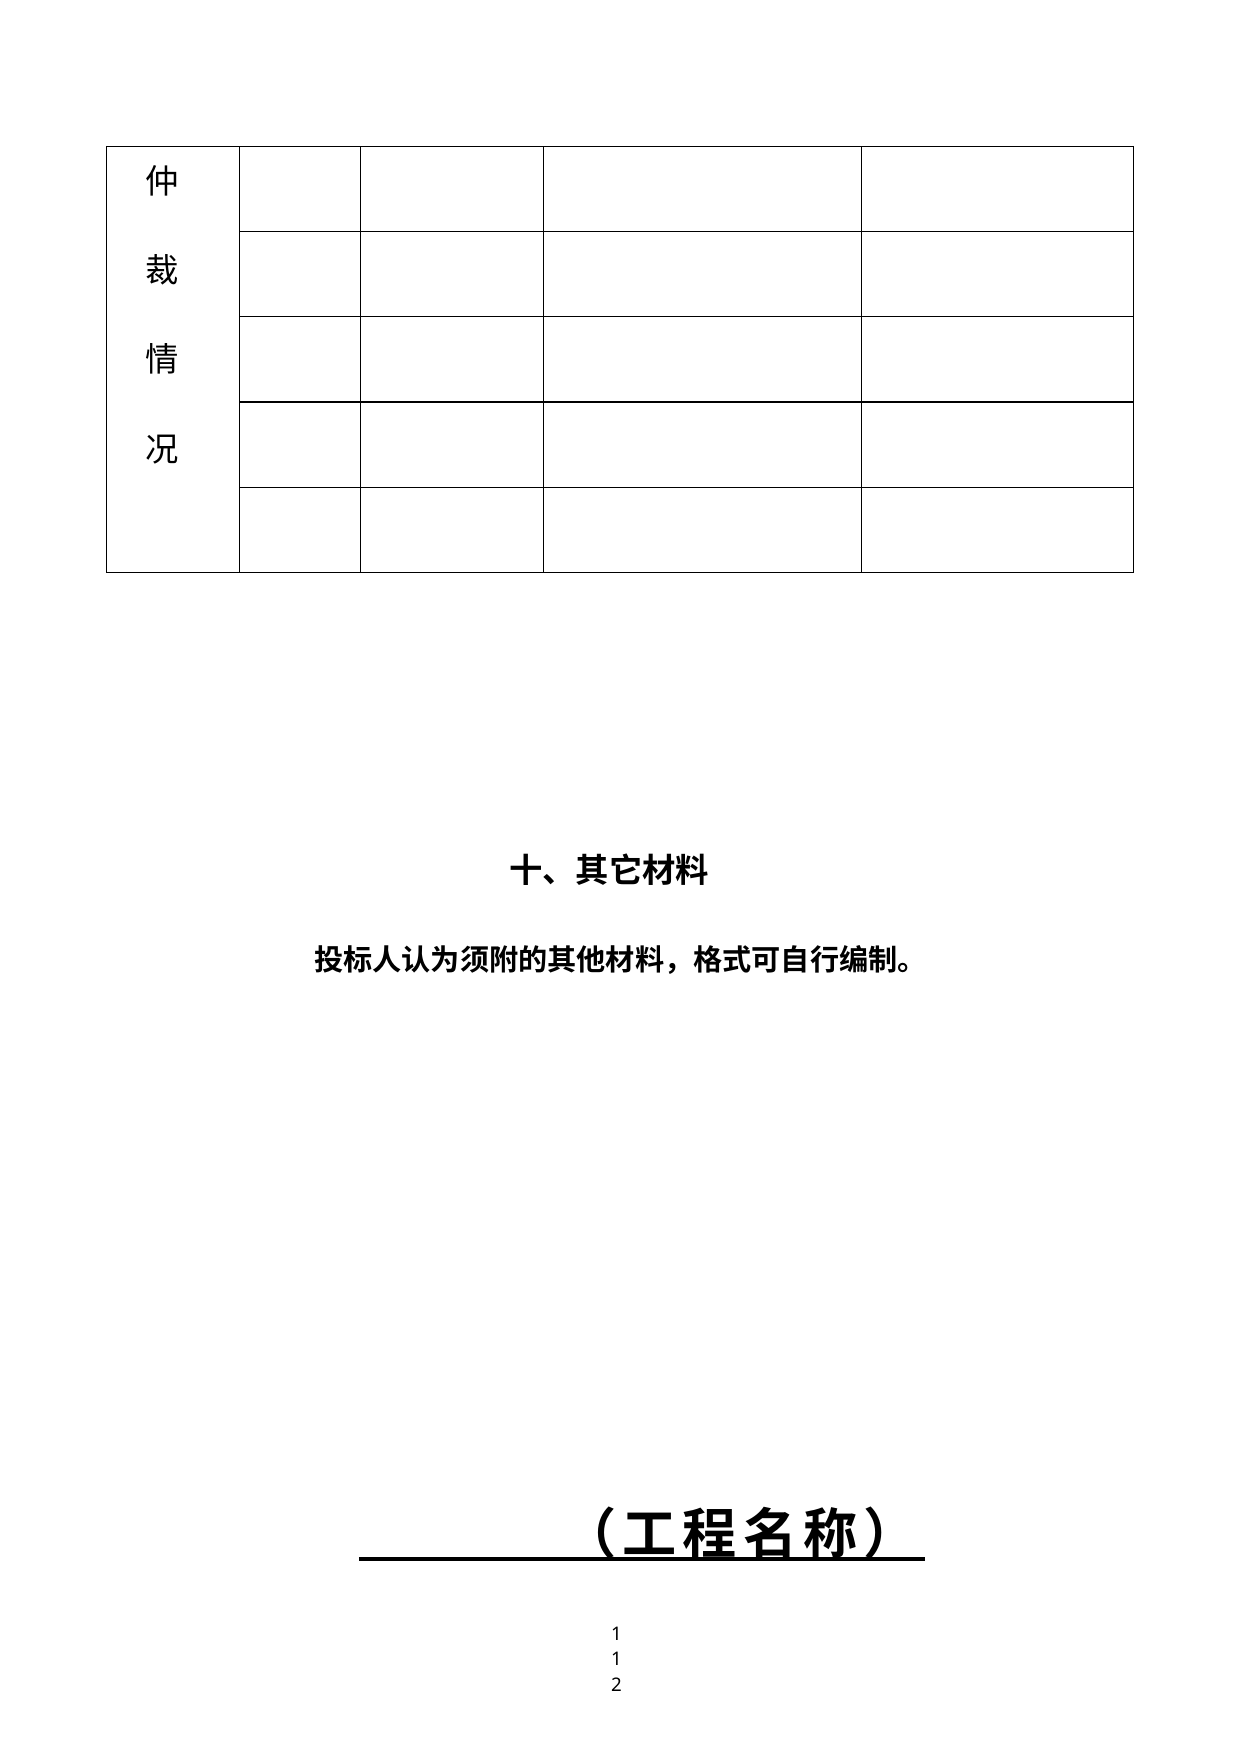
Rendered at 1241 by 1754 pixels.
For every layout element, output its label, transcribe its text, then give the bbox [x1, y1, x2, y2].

table_cell [240, 317, 360, 401]
table_cell [544, 488, 861, 572]
table_cell [240, 488, 360, 572]
table_cell [862, 488, 1133, 572]
table_cell [361, 317, 543, 401]
table_cell [361, 232, 543, 316]
table_cell [361, 403, 543, 487]
text （工程名称） [118, 1481, 1122, 1578]
table_cell [240, 232, 360, 316]
text 十、其它材料 [118, 836, 1100, 901]
table_cell [862, 317, 1133, 401]
table_cell [544, 232, 861, 316]
table_cell [544, 317, 861, 401]
table_cell [862, 403, 1133, 487]
table_cell [862, 147, 1133, 231]
table_cell [240, 147, 360, 231]
table_cell [240, 403, 360, 487]
table_cell [361, 488, 543, 572]
table_cell [544, 403, 861, 487]
text 投标人认为须附的其他材料，格式可自行编制。 [118, 925, 1122, 990]
table_cell [862, 232, 1133, 316]
table_cell [361, 147, 543, 231]
table_cell 仲 裁 情 况 [107, 147, 239, 572]
table_cell [544, 147, 861, 231]
